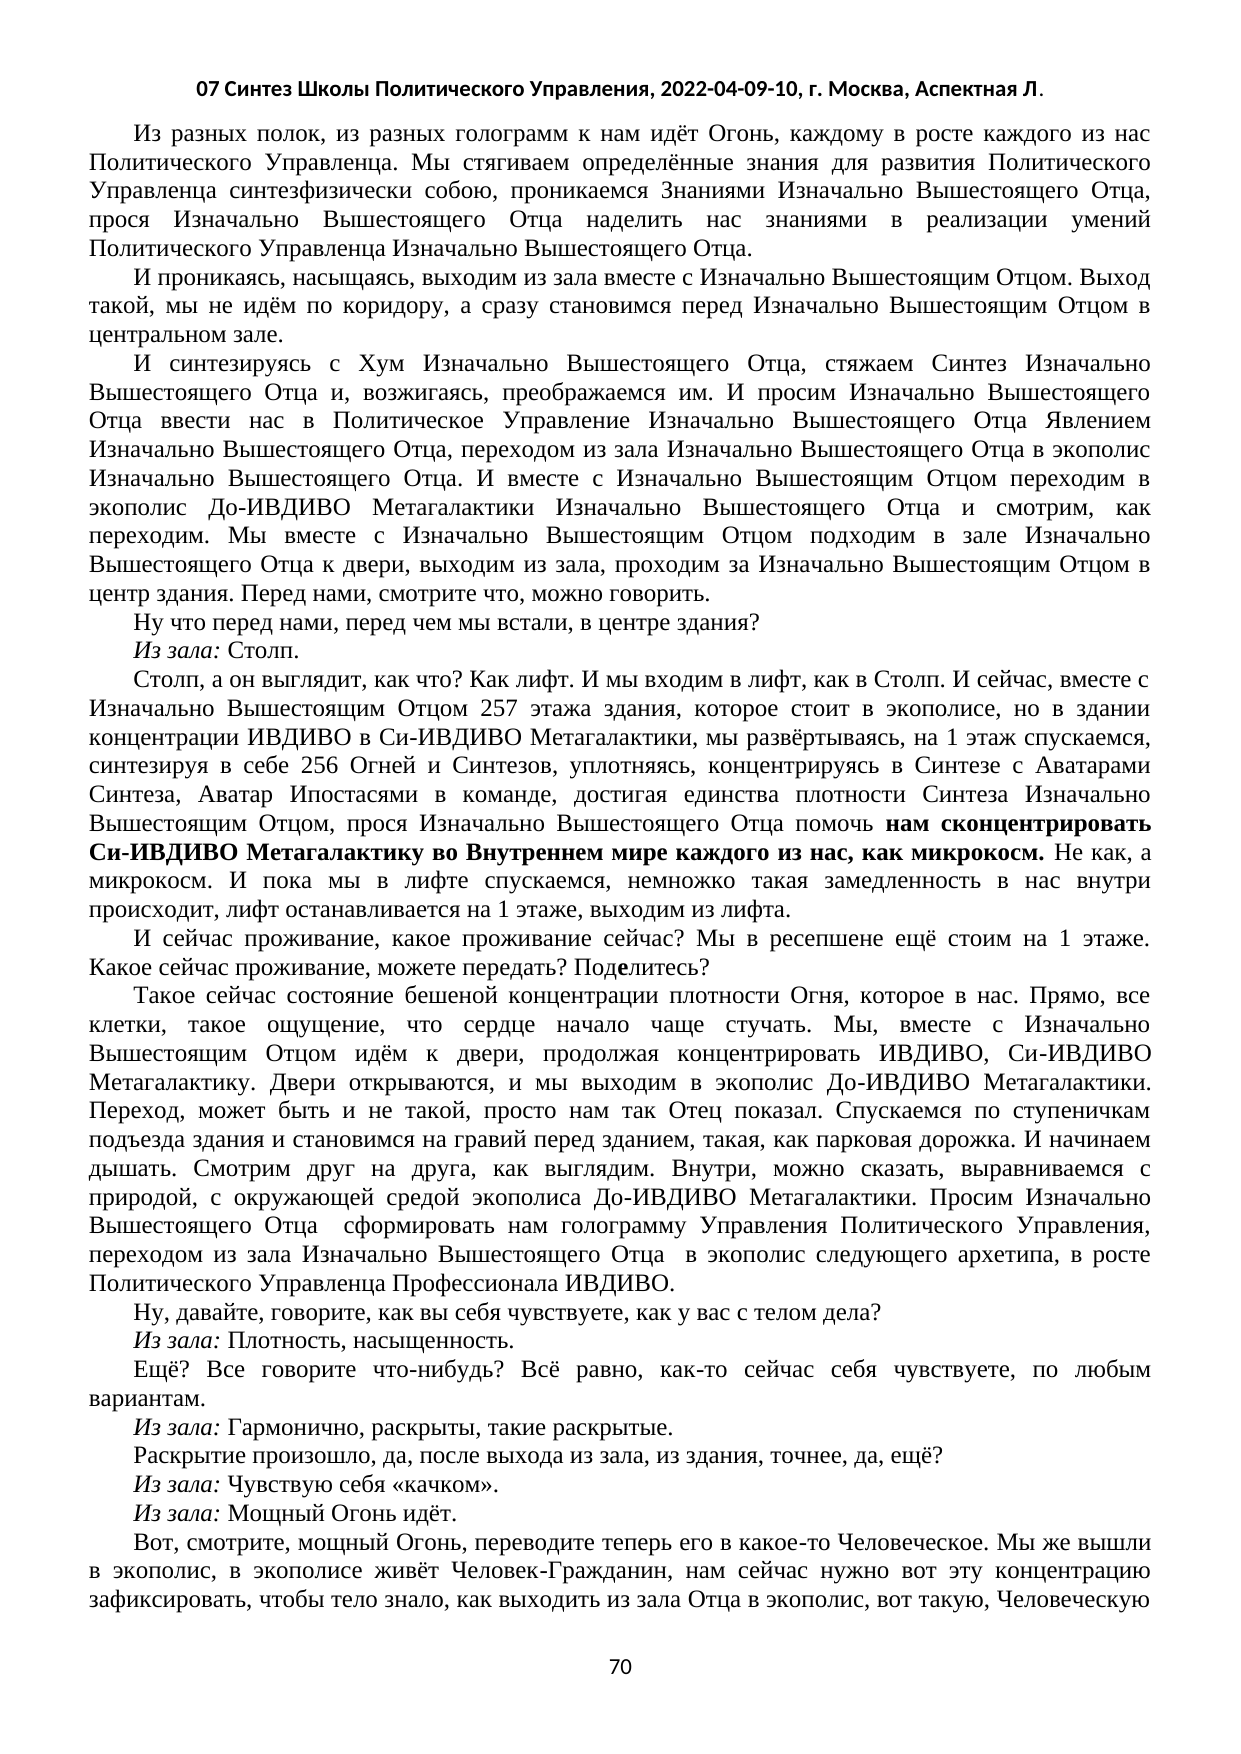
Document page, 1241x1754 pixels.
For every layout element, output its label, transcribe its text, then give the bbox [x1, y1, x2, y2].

text И проникаясь, насыщаясь, выходим из зала вместе с Изначально Вышестоящим Отцом. Выход такой, мы не идём по коридору, а сразу становимся перед Изначально Вышестоящим Отцом в центральном зале. [89, 262, 1152, 348]
text Из зала: Гармонично, раскрыты, такие раскрытые. [89, 1412, 1152, 1441]
text Из разных полок, из разных голограмм к нам идёт Огонь, каждому в росте каждого из нас Политического Управленца. Мы стягиваем определённые знания для развития Политического Управленца синтезфизически собою, проникаемся Знаниями Изначально Вышестоящего Отца, прося Изначально Вышестоящего Отца наделить нас знаниями в реализации умений Политического Управленца Изначально Вышестоящего Отца. [89, 118, 1152, 262]
text Ну, давайте, говорите, как вы себя чувствуете, как у вас с телом дела? [89, 1297, 1152, 1326]
text Такое сейчас состояние бешеной концентрации плотности Огня, которое в нас. Прямо, все клетки, такое ощущение, что сердце начало чаще стучать. Мы, вместе с Изначально Вышестоящим Отцом идём к двери, продолжая концентрировать ИВДИВО, Си-ИВДИВО Метагалактику. Двери открываются, и мы выходим в экополис До-ИВДИВО Метагалактики. Переход, может быть и не такой, просто нам так Отец показал. Спускаемся по ступеничкам подъезда здания и становимся на гравий перед зданием, такая, как парковая дорожка. И начинаем дышать. Смотрим друг на друга, как выглядим. Внутри, можно сказать, выравниваемся с природой, с окружающей средой экополиса До-ИВДИВО Метагалактики. Просим Изначально Вышестоящего Отца сформировать нам голограмму Управления Политического Управления, переходом из зала Изначально Вышестоящего Отца в экополис следующего архетипа, в росте Политического Управленца Профессионала ИВДИВО. [89, 981, 1152, 1297]
text Раскрытие произошло, да, после выхода из зала, из здания, точнее, да, ещё? [89, 1441, 1152, 1469]
text Из зала: Столп. [89, 636, 1152, 664]
text Ну что перед нами, перед чем мы встали, в центре здания? [89, 607, 1152, 636]
text И синтезируясь с Хум Изначально Вышестоящего Отца, стяжаем Синтез Изначально Вышестоящего Отца и, возжигаясь, преображаемся им. И просим Изначально Вышестоящего Отца ввести нас в Политическое Управление Изначально Вышестоящего Отца Явлением Изначально Вышестоящего Отца, переходом из зала Изначально Вышестоящего Отца в экополис Изначально Вышестоящего Отца. И вместе с Изначально Вышестоящим Отцом переходим в экополис До-ИВДИВО Метагалактики Изначально Вышестоящего Отца и смотрим, как переходим. Мы вместе с Изначально Вышестоящим Отцом подходим в зале Изначально Вышестоящего Отца к двери, выходим из зала, проходим за Изначально Вышестоящим Отцом в центр здания. Перед нами, смотрите что, можно говорить. [89, 348, 1152, 607]
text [89, 1527, 1152, 1613]
text И сейчас проживание, какое проживание сейчас? Мы в ресепшене ещё стоим на 1 этаже. Какое сейчас проживание, можете передать? Поделитесь? [89, 923, 1152, 981]
text Столп, а он выглядит, как что? Как лифт. И мы входим в лифт, как в Столп. И сейчас, вместе с Изначально Вышестоящим Отцом 257 этажа здания, которое стоит в экополисе, но в здании концентрации ИВДИВО в Си-ИВДИВО Метагалактики, мы развёртываясь, на 1 этаж спускаемся, синтезируя в себе 256 Огней и Синтезов, уплотняясь, концентрируясь в Синтезе с Аватарами Синтеза, Аватар Ипостасями в команде, достигая единства плотности Синтеза Изначально Вышестоящим Отцом, прося Изначально Вышестоящего Отца помочь нам сконцентрировать Си-ИВДИВО Метагалактику во Внутреннем мире каждого из нас, как микрокосм. Не как, а микрокосм. И пока мы в лифте спускаемся, немножко такая замедленность в нас внутри происходит, лифт останавливается на 1 этаже, выходим из лифта. [89, 664, 1152, 923]
text Из зала: Чувствую себя «качком». [89, 1469, 1152, 1498]
text Ещё? Все говорите что-нибудь? Всё равно, как-то сейчас себя чувствуете, по любым вариантам. [89, 1354, 1152, 1412]
text Из зала: Мощный Огонь идёт. [89, 1498, 1152, 1527]
text Из зала: Плотность, насыщенность. [89, 1326, 1152, 1354]
